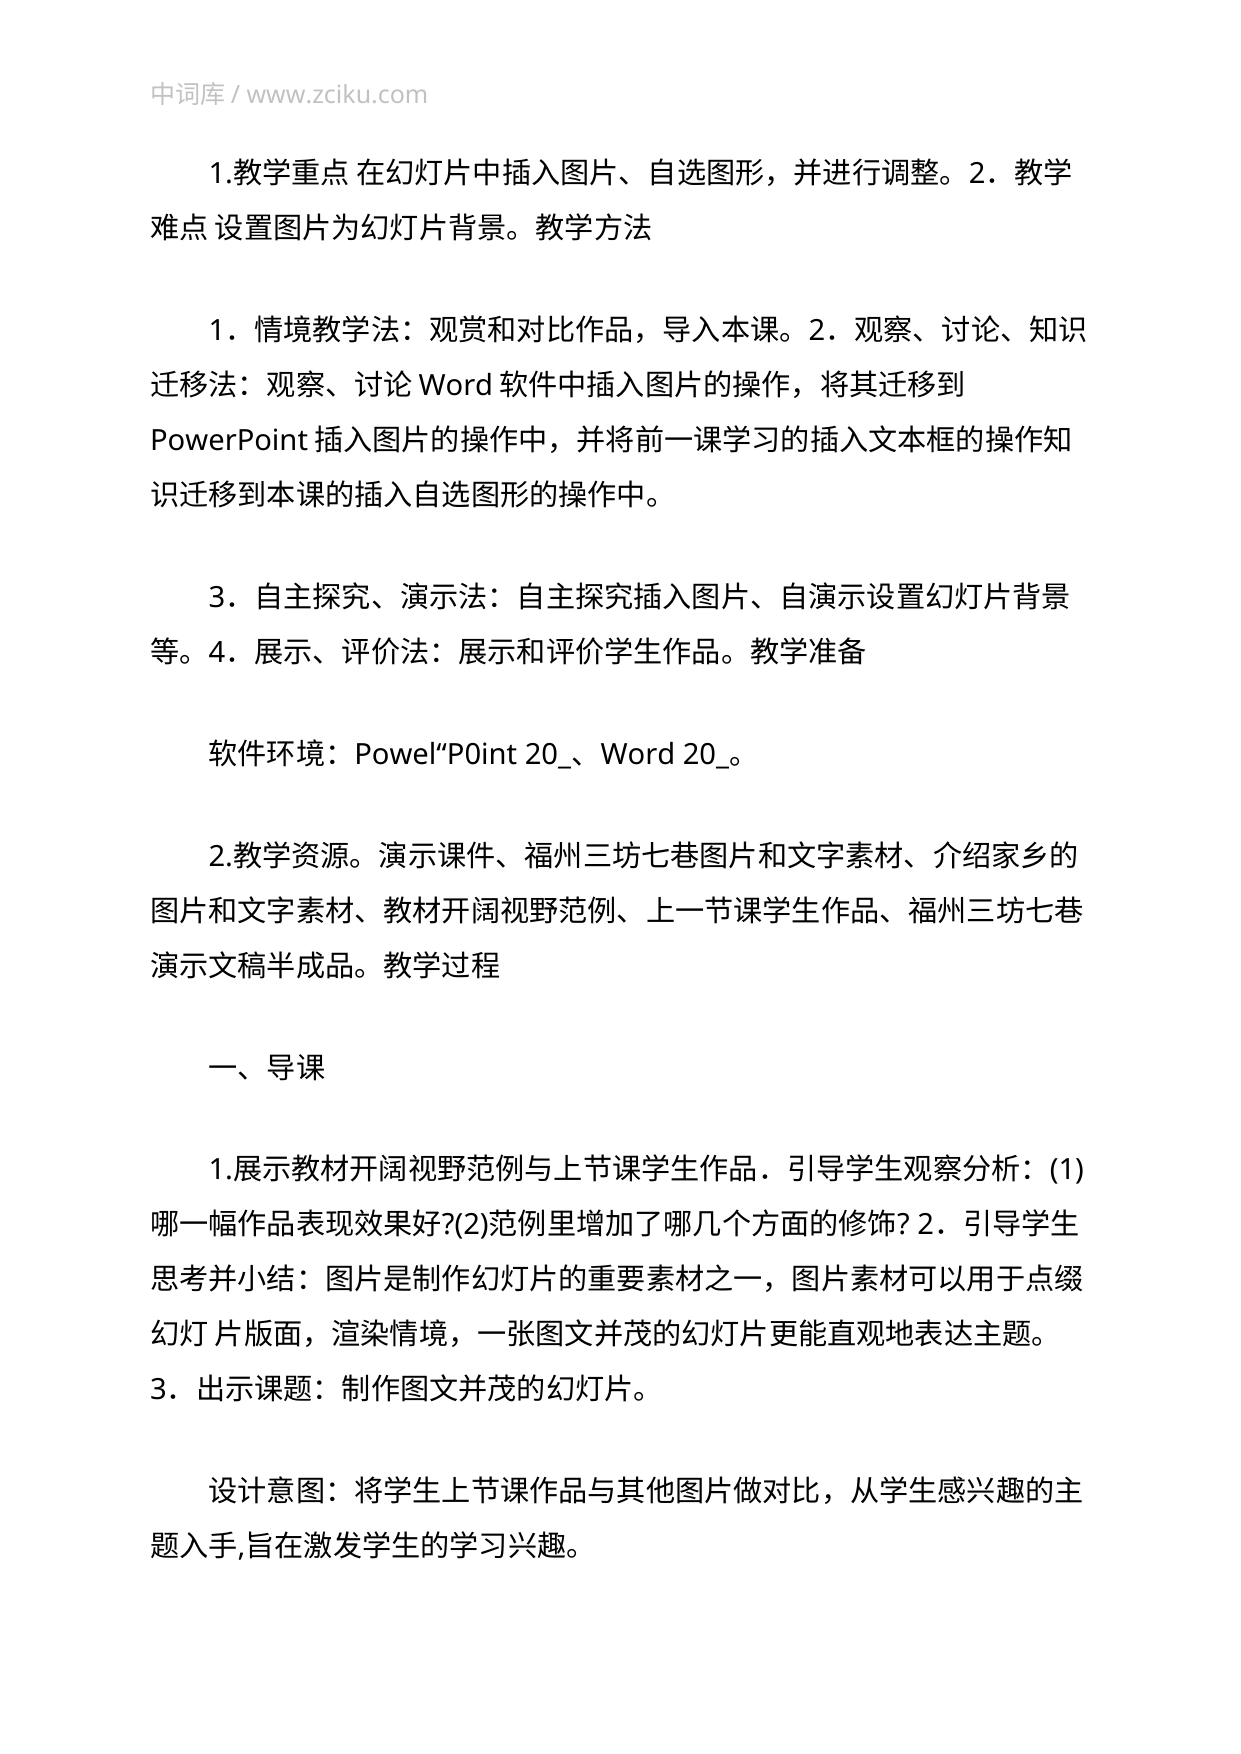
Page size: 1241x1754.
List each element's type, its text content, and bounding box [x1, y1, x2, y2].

text 1．情境教学法：观赏和对比作品，导入本课。2．观察、讨论、知识迁移法：观察、讨论Word软件中插入图片的操作，将其迁移到PowerPoint插入图片的操作中，并将前一课学习的插入文本框的操作知识迁移到本课的插入自选图形的操作中。 [150, 307, 1090, 514]
text 2.教学资源。演示课件、福州三坊七巷图片和文字素材、介绍家乡的图片和文字素材、教材开阔视野范例、上一节课学生作品、福州三坊七巷演示文稿半成品。教学过程 [150, 832, 1090, 985]
text 设计意图：将学生上节课作品与其他图片做对比，从学生感兴趣的主题入手,旨在激发学生的学习兴趣。 [150, 1468, 1090, 1565]
text 1.展示教材开阔视野范例与上节课学生作品．引导学生观察分析：(1)哪一幅作品表现效果好?(2)范例里增加了哪几个方面的修饰? 2．引导学生思考并小结：图片是制作幻灯片的重要素材之一，图片素材可以用于点缀幻灯 片版面，渲染情境，一张图文并茂的幻灯片更能直观地表达主题。3．出示课题：制作图文并茂的幻灯片。 [150, 1146, 1090, 1408]
text 3．自主探究、演示法：自主探究插入图片、自演示设置幻灯片背景等。4．展示、评价法：展示和评价学生作品。教学准备 [150, 573, 1090, 671]
text 1.教学重点 在幻灯片中插入图片、自选图形，并进行调整。2．教学难点 设置图片为幻灯片背景。教学方法 [150, 150, 1090, 247]
text 一、导课 [150, 1044, 1090, 1086]
text 软件环境：Powel“P0int 20_、Word 20_。 [150, 731, 1090, 773]
